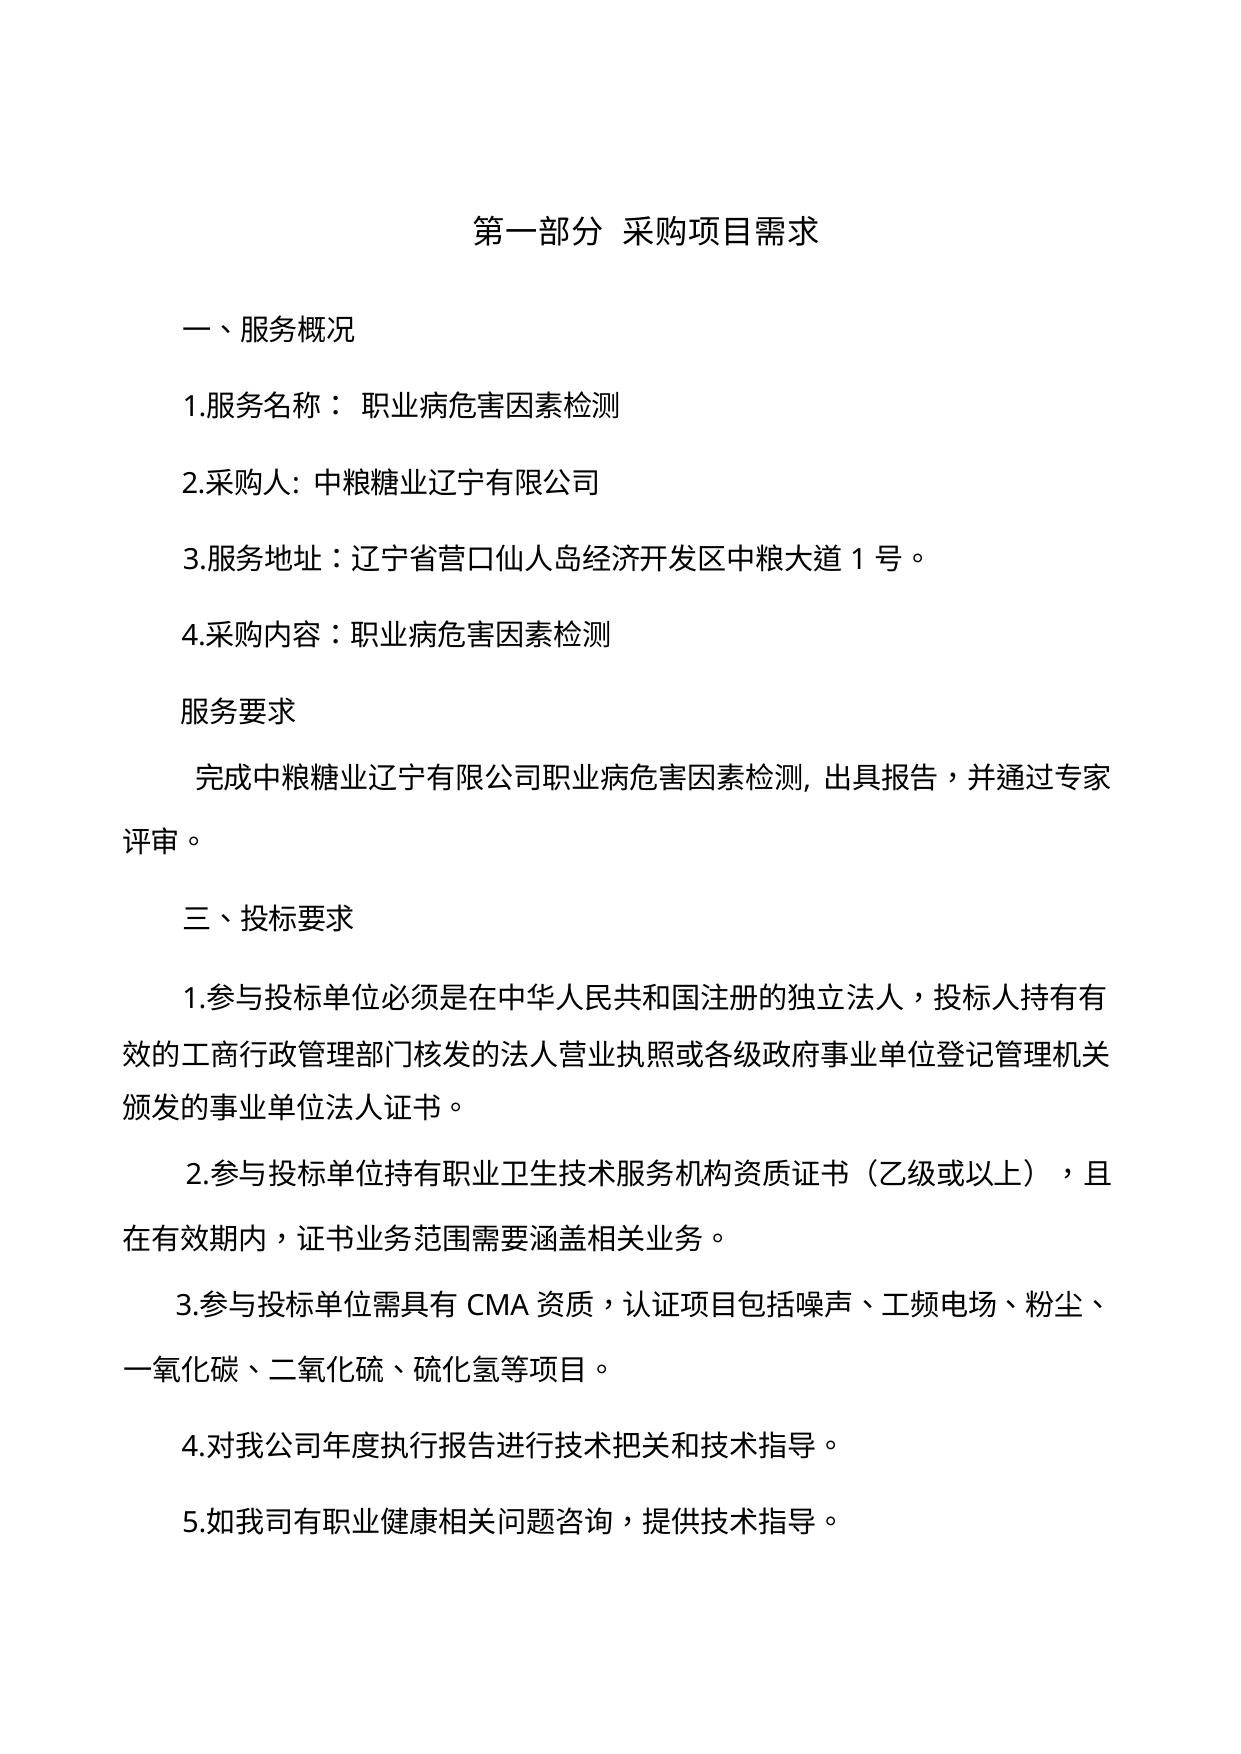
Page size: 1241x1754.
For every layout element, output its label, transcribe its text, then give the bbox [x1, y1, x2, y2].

text 5.如我司有职业健康相关问题咨询，提供技术指导。 [182, 1504, 1112, 1540]
text 1.服务名称： 职业病危害因素检测 [182, 388, 1112, 424]
text 2.采购人: 中粮糖业辽宁有限公司 [181, 464, 1112, 500]
text 服务要求 [181, 694, 1112, 730]
text 在有效期内，证书业务范围需要涵盖相关业务。 [122, 1221, 1112, 1256]
text 颁发的事业单位法人证书。 [122, 1090, 1112, 1126]
text 3.参与投标单位需具有 CMA 资质，认证项目包括噪声、工频电场、粉尘、 [122, 1297, 1112, 1352]
text 4.采购内容：职业病危害因素检测 [181, 617, 1112, 653]
text 一、服务概况 [182, 312, 1112, 348]
text 三、投标要求 [182, 901, 1112, 937]
text 2.参与投标单位持有职业卫生技术服务机构资质证书（乙级或以上），且 [122, 1167, 1112, 1221]
text 评审。 [122, 824, 1112, 860]
text 一氧化碳、二氧化硫、硫化氢等项目。 [124, 1352, 1112, 1387]
text 完成中粮糖业辽宁有限公司职业病危害因素检测, 出具报告，并通过专家 [122, 770, 1112, 824]
text 4.对我公司年度执行报告进行技术把关和技术指导。 [181, 1428, 1112, 1463]
text 3.服务地址：辽宁省营口仙人岛经济开发区中粮大道 1 号。 [183, 541, 1112, 577]
text 1.参与投标单位必须是在中华人民共和国注册的独立法人，投标人持有有 效的工商行政管理部门核发的法人营业执照或各级政府事业单位登记管理机关 [123, 977, 1112, 1073]
text 第一部分 采购项目需求 [472, 211, 1112, 252]
